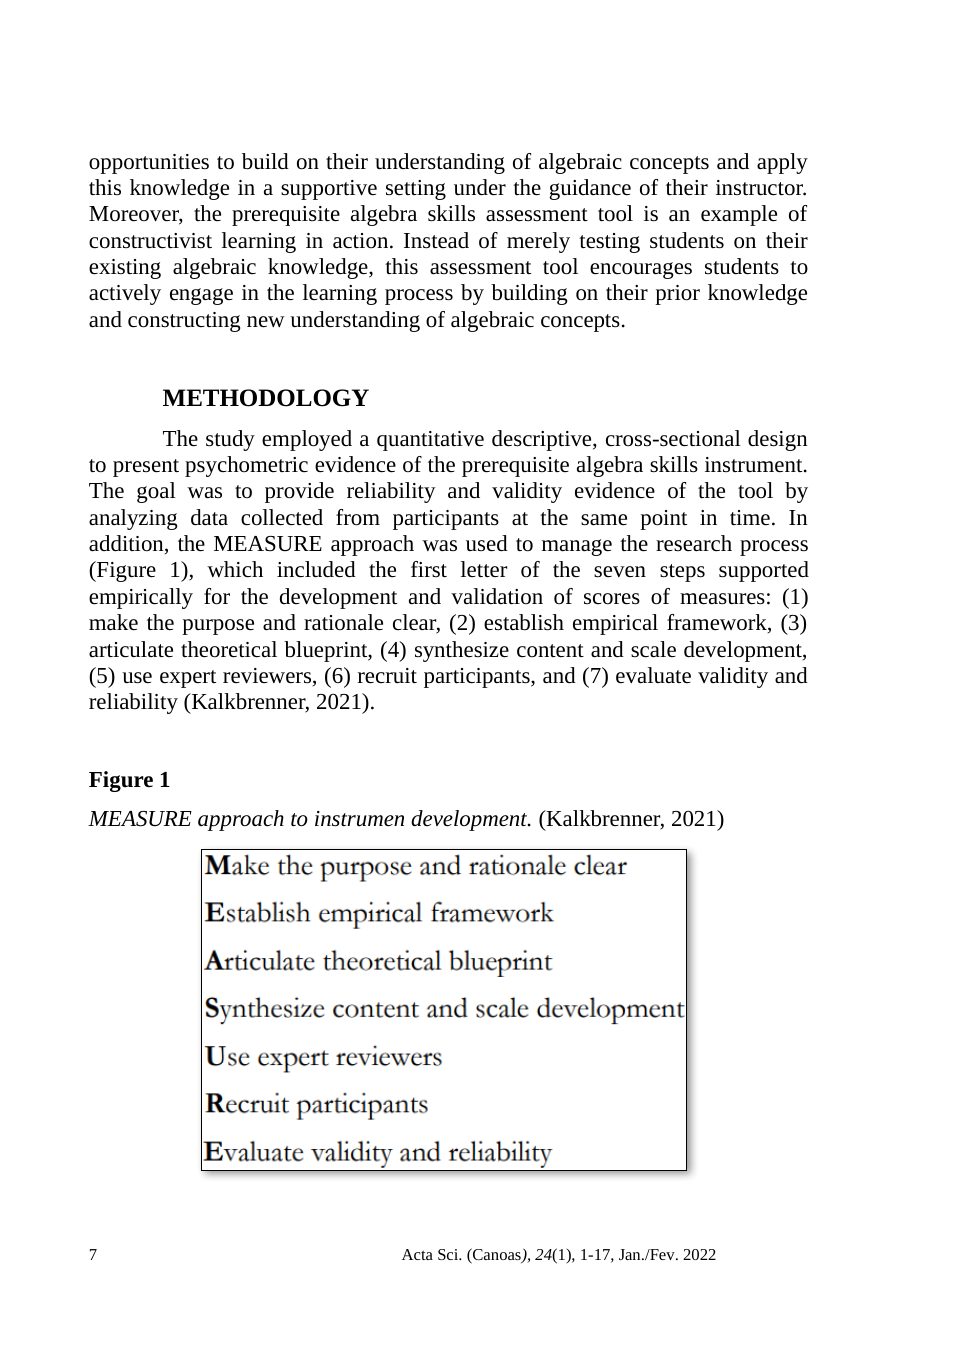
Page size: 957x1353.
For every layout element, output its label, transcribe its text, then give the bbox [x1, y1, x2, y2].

picture [202, 850, 686, 1170]
text The study employed a quantitative descriptive, cross-sectional design to present psychometric evidence of the prerequisite algebra skills instrument. The goal was to provide reliability and validity evidence of the tool by analyzing data collected from participants at the same point in time. In addition, the MEASURE approach was used to manage the research process (Figure 1), which included the first letter of the seven steps supported empirically for the development and validation of scores of measures: (1) make the purpose and rationale clear, (2) establish empirical framework, (3) articulate theoretical blueprint, (4) synthesize content and scale development, (5) use expert reviewers, (6) recruit participants, and (7) evaluate validity and reliability (Kalkbrenner, 2021). [89, 425, 809, 557]
text The study employed a quantitative descriptive, cross-sectional design to present psychometric evidence of the prerequisite algebra skills instrument. The goal was to provide reliability and validity evidence of the tool by analyzing data collected from participants at the same point in time. In addition, the MEASURE approach was used to manage the research process (Figure 1), which included the first letter of the seven steps supported empirically for the development and validation of scores of measures: (1) make the purpose and rationale clear, (2) establish empirical framework, (3) articulate theoretical blueprint, (4) synthesize content and scale development, (5) use expert reviewers, (6) recruit participants, and (7) evaluate validity and reliability (Kalkbrenner, 2021). [89, 557, 809, 715]
text MEASURE approach to instrumen development. (Kalkbrenner, 2021) [89, 805, 809, 831]
text Figure 1 [89, 766, 809, 792]
title METHODOLOGY [162, 383, 809, 412]
